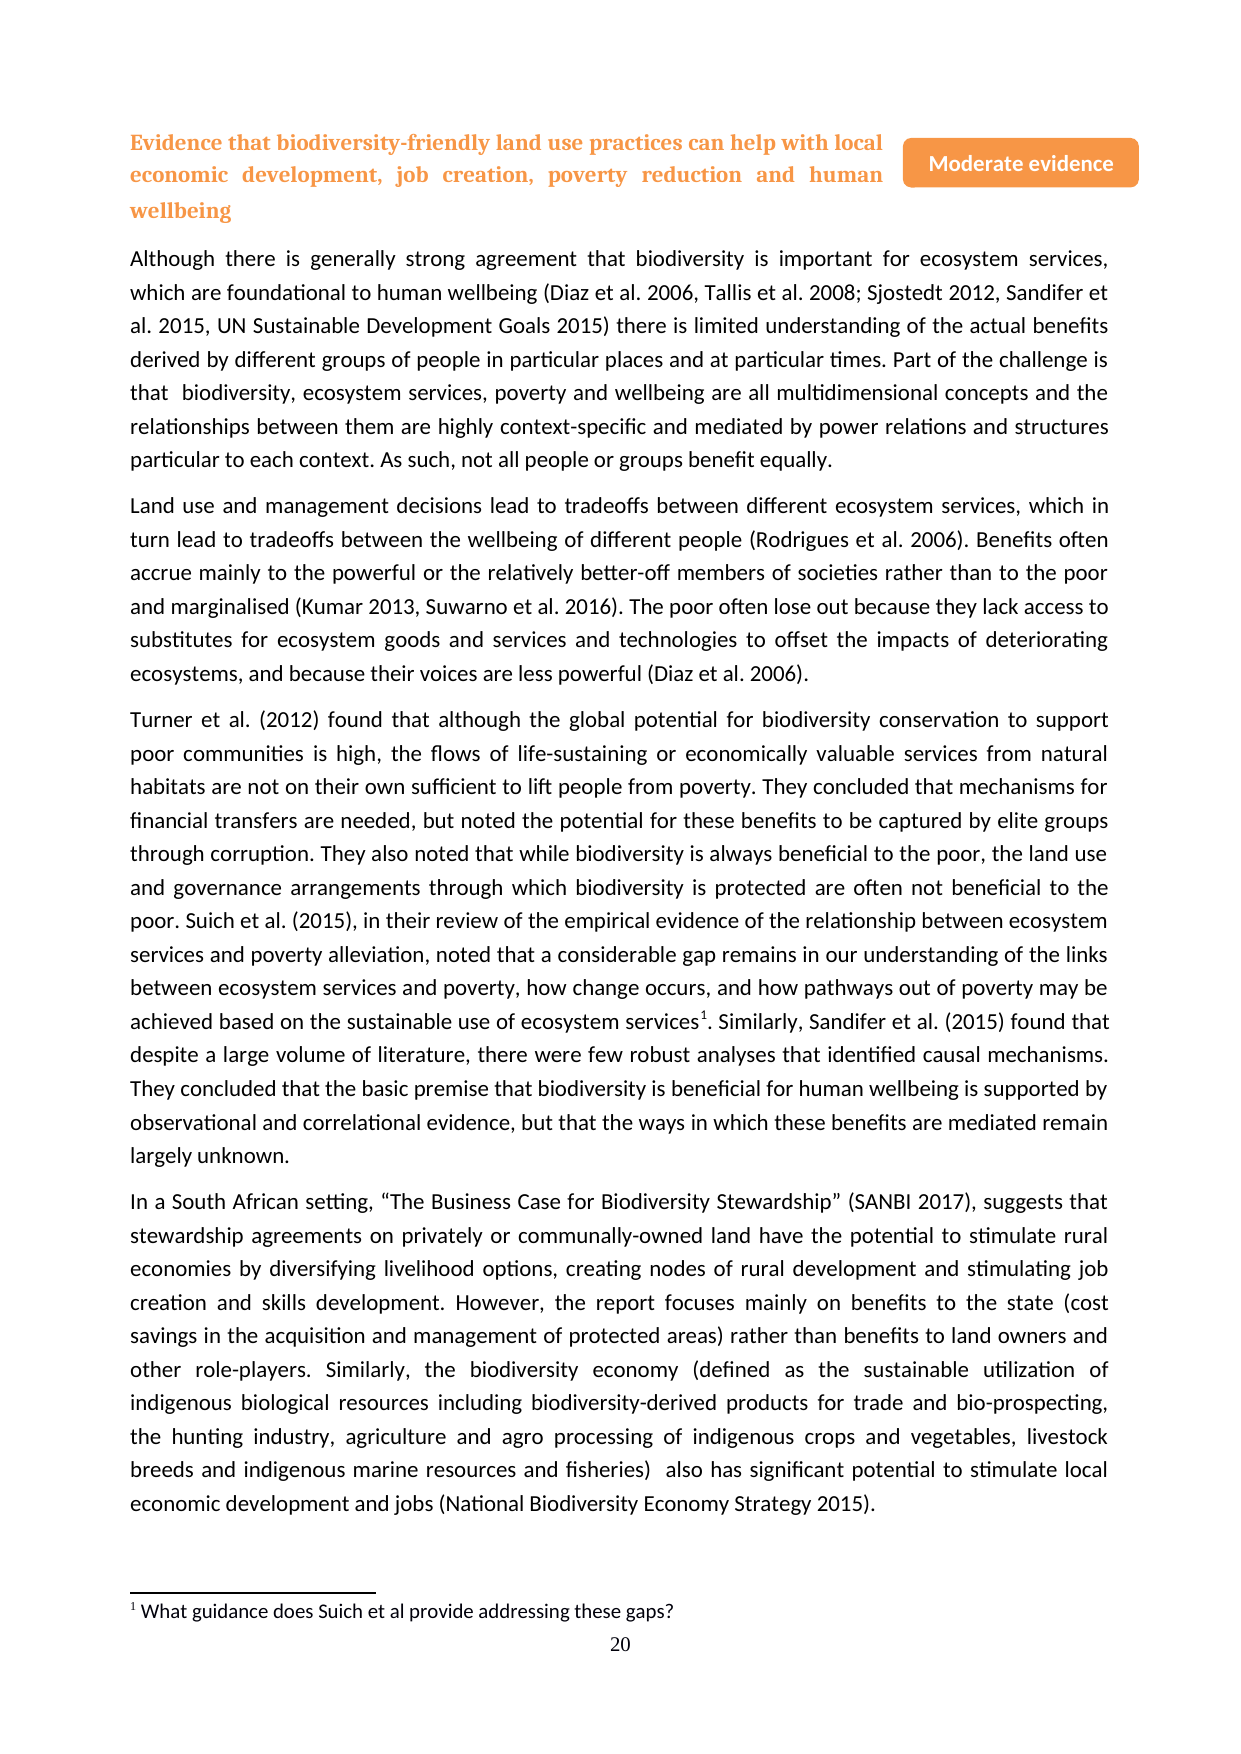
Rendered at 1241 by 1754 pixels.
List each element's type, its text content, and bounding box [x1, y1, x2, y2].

text Although there is generally strong agreement that biodiversity is important for ecosystem services, which are foundational to human wellbeing (Diaz et al. 2006, Tallis et al. 2008; Sjostedt 2012, Sandifer et al. 2015, UN Sustainable Development Goals 2015) there is limited understanding of the actual benefits derived by different groups of people in particular places and at particular times. Part of the challenge is that biodiversity, ecosystem services, poverty and wellbeing are all multidimensional concepts and the relationships between them are highly context-specific and mediated by power relations and structures particular to each context. As such, not all people or groups benefit equally. [130, 244, 1110, 473]
text Land use and management decisions lead to tradeoffs between different ecosystem services, which in turn lead to tradeoffs between the wellbeing of different people (Rodrigues et al. 2006). Benefits often accrue mainly to the powerful or the relatively better-off members of societies rather than to the poor and marginalised (Kumar 2013, Suwarno et al. 2016). The poor often lose out because they lack access to substitutes for ecosystem goods and services and technologies to offset the impacts of deteriorating ecosystems, and because their voices are less powerful (Diaz et al. 2006). [130, 491, 1110, 687]
text Turner et al. (2012) found that although the global potential for biodiversity conservation to support poor communities is high, the flows of life-sustaining or economically valuable services from natural habitats are not on their own sufficient to lift people from poverty. They concluded that mechanisms for financial transfers are needed, but noted the potential for these benefits to be captured by elite groups through corruption. They also noted that while biodiversity is always beneficial to the poor, the land use and governance arrangements through which biodiversity is protected are often not beneficial to the poor. Suich et al. (2015), in their review of the empirical evidence of the relationship between ecosystem services and poverty alleviation, noted that a considerable gap remains in our understanding of the links between ecosystem services and poverty, how change occurs, and how pathways out of poverty may be achieved based on the sustainable use of ecosystem services. Similarly, Sandifer et al. (2015) found that despite a large volume of literature, there were few robust analyses that identified causal mechanisms. They concluded that the basic premise that biodiversity is beneficial for human wellbeing is supported by observational and correlational evidence, but that the ways in which these benefits are mediated remain largely unknown. [130, 705, 1110, 1169]
text In a South African setting, “The Business Case for Biodiversity Stewardship” (SANBI 2017), suggests that stewardship agreements on privately or communally-owned land have the potential to stimulate rural economies by diversifying livelihood options, creating nodes of rural development and stimulating job creation and skills development. However, the report focuses mainly on benefits to the state (cost savings in the acquisition and management of protected areas) rather than benefits to land owners and other role-players. Similarly, the biodiversity economy (defined as the sustainable utilization of indigenous biological resources including biodiversity-derived products for trade and bio-prospecting, the hunting industry, agriculture and agro processing of indigenous crops and vegetables, livestock breeds and indigenous marine resources and fisheries) also has significant potential to stimulate local economic development and jobs (National Biodiversity Economy Strategy 2015). [130, 1187, 1110, 1517]
text Evidence that biodiversity-friendly land use practices can help with local economic development, job creation, poverty reduction and human wellbeing [130, 130, 1110, 225]
